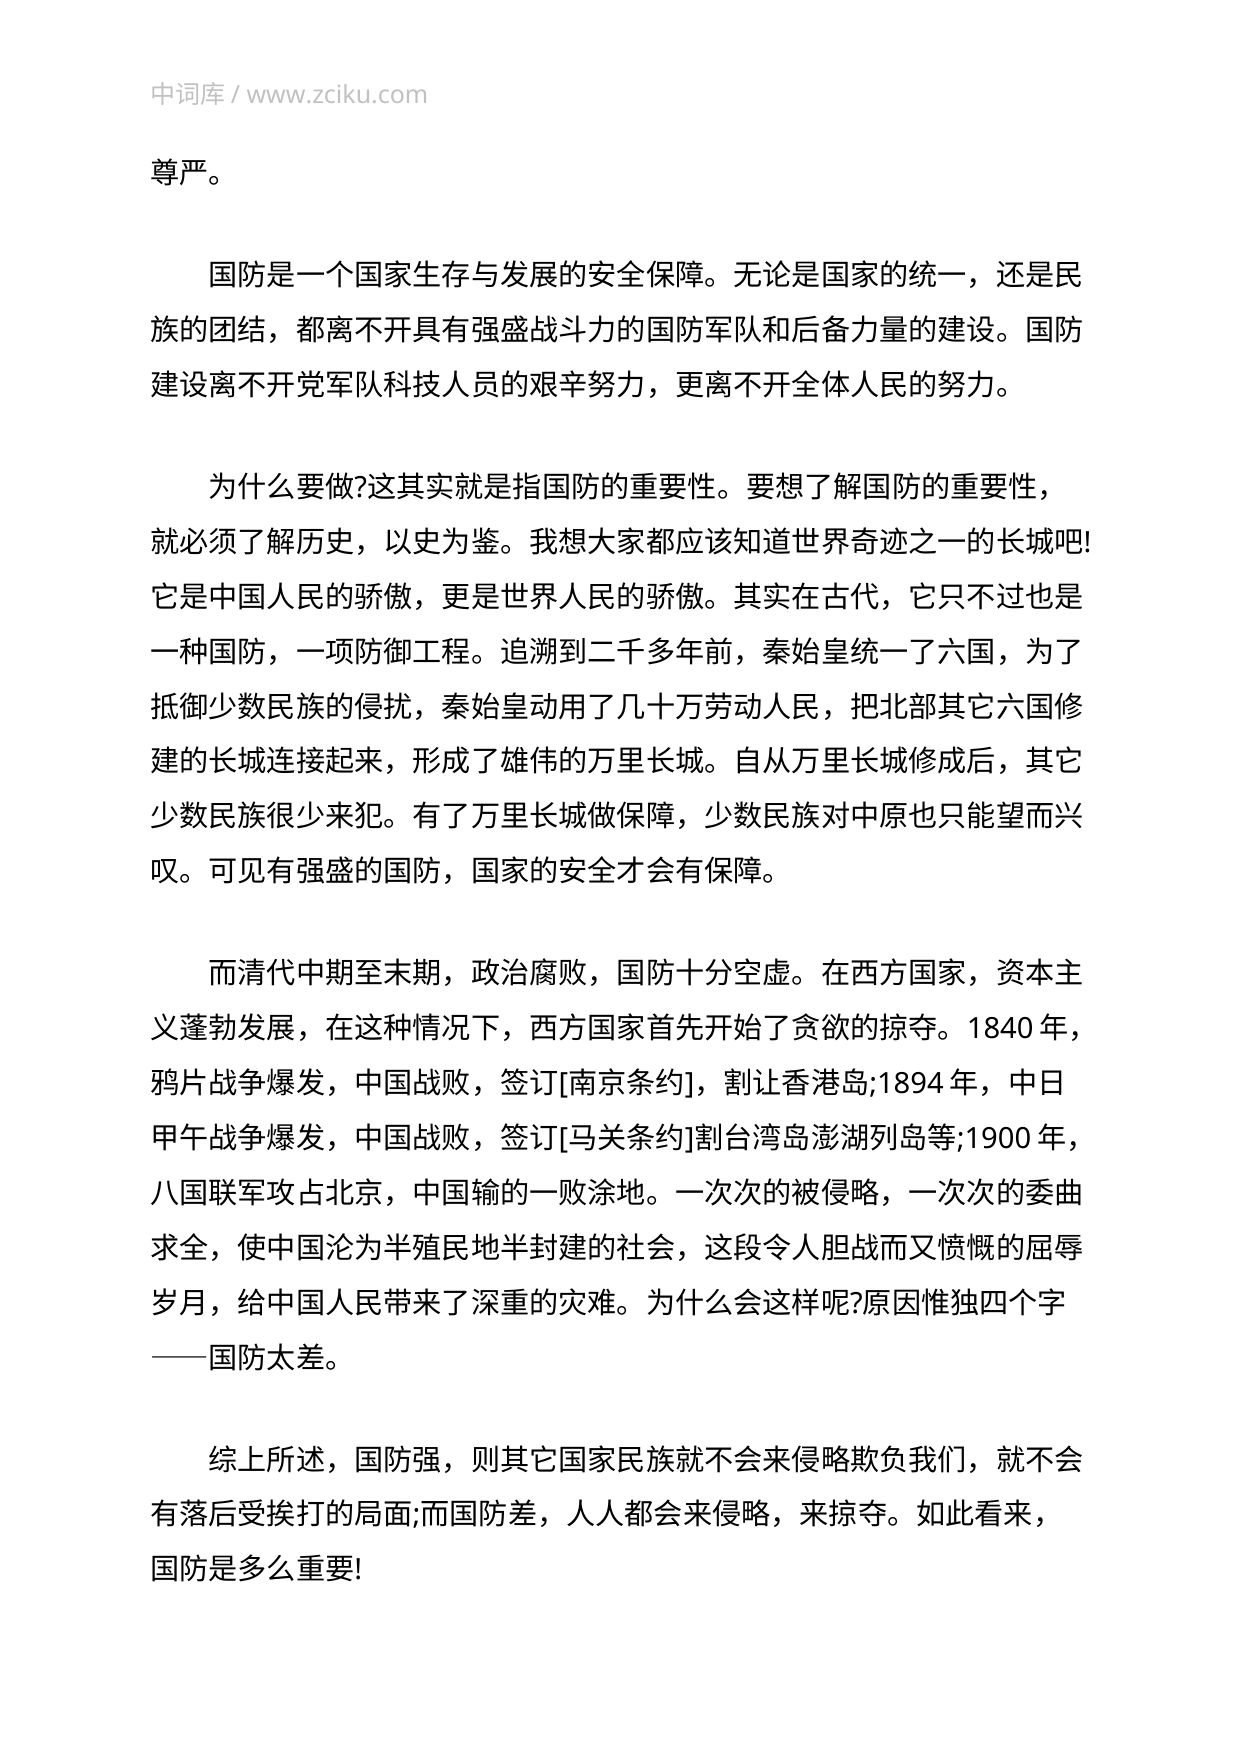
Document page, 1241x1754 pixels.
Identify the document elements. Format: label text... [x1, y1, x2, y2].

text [150, 150, 1090, 192]
text 而清代中期至末期，政治腐败，国防十分空虚。在西方国家，资本主义蓬勃发展，在这种情况下，西方国家首先开始了贪欲的掠夺。1840年，鸦片战争爆发，中国战败，签订[南京条约]，割让香港岛;1894年，中日甲午战争爆发，中国战败，签订[马关条约]割台湾岛澎湖列岛等;1900年，八国联军攻占北京，中国输的一败涂地。一次次的被侵略，一次次的委曲求全，使中国沦为半殖民地半封建的社会，这段令人胆战而又愤慨的屈辱岁月，给中国人民带来了深重的灾难。为什么会这样呢?原因惟独四个字——国防太差。 [150, 949, 1090, 1377]
text 综上所述，国防强，则其它国家民族就不会来侵略欺负我们，就不会有落后受挨打的局面;而国防差，人人都会来侵略，来掠夺。如此看来，国防是多么重要! [150, 1436, 1090, 1588]
text 为什么要做?这其实就是指国防的重要性。要想了解国防的重要性，就必须了解历史，以史为鉴。我想大家都应该知道世界奇迹之一的长城吧!它是中国人民的骄傲，更是世界人民的骄傲。其实在古代，它只不过也是一种国防，一项防御工程。追溯到二千多年前，秦始皇统一了六国，为了抵御少数民族的侵扰，秦始皇动用了几十万劳动人民，把北部其它六国修建的长城连接起来，形成了雄伟的万里长城。自从万里长城修成后，其它少数民族很少来犯。有了万里长城做保障，少数民族对中原也只能望而兴叹。可见有强盛的国防，国家的安全才会有保障。 [150, 463, 1090, 890]
text 国防是一个国家生存与发展的安全保障。无论是国家的统一，还是民族的团结，都离不开具有强盛战斗力的国防军队和后备力量的建设。国防建设离不开党军队科技人员的艰辛努力，更离不开全体人民的努力。 [150, 252, 1090, 404]
